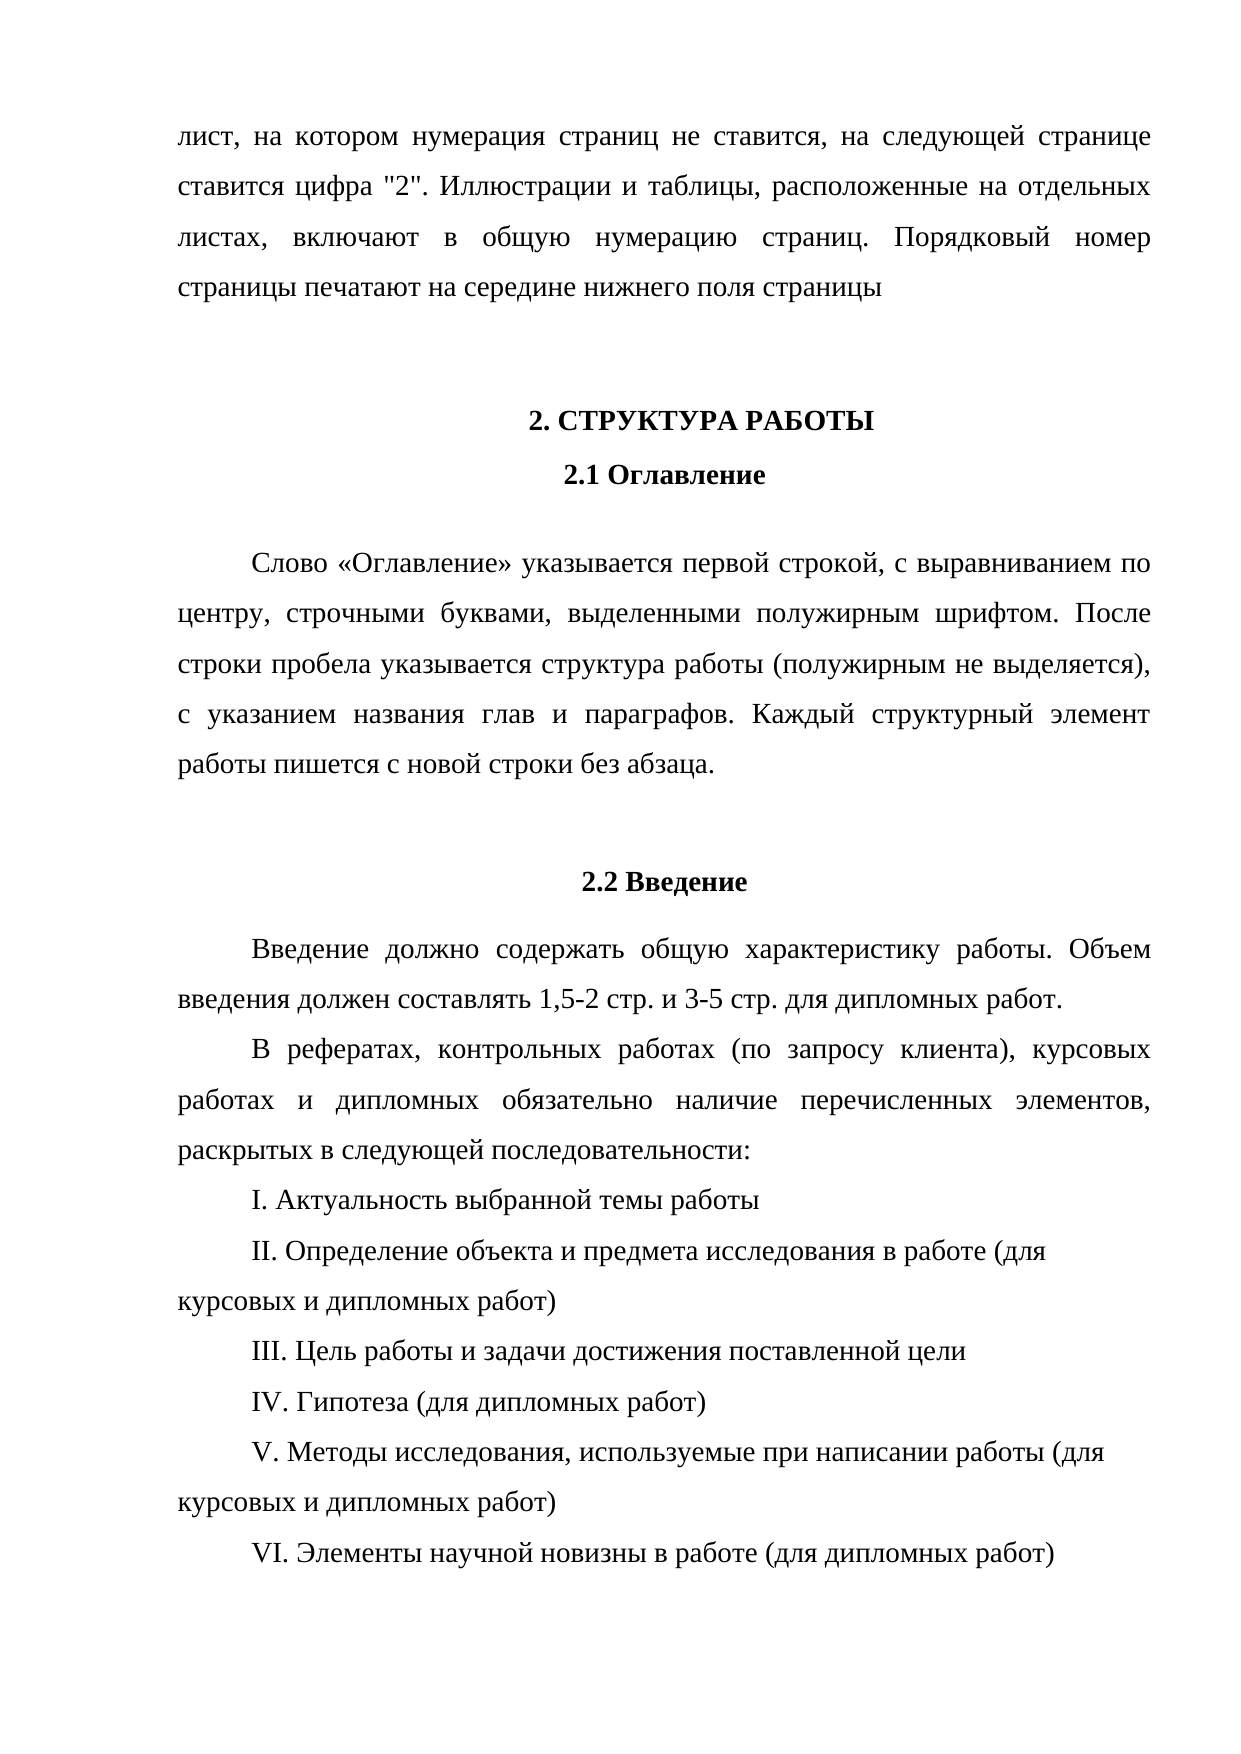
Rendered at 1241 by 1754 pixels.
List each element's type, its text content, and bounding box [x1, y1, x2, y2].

text V. Методы исследования, используемые при написании работы (для курсовых и дипломных работ) [177, 1434, 1152, 1518]
text 2.1 Оглавление [177, 457, 1152, 491]
text В рефератах, контрольных работах (по запросу клиента), курсовых работах и дипломных обязательно наличие перечисленных элементов, раскрытых в следующей последовательности: [177, 1032, 1152, 1166]
text 2. Структура работы [177, 403, 1152, 436]
text II. Определение объекта и предмета исследования в работе (для курсовых и дипломных работ) [177, 1233, 1152, 1317]
text 2.2 Введение [177, 864, 1152, 897]
text IV. Гипотеза (для дипломных работ) [177, 1384, 1152, 1417]
text Слово «Оглавление» указывается первой строкой, с выравниванием по центру, строчными буквами, выделенными полужирным шрифтом. После строки пробела указывается структура работы (полужирным не выделяется), с указанием названия глав и параграфов. Каждый структурный элемент работы пишется с новой строки без абзаца. [177, 545, 1152, 780]
text VI. Элементы научной новизны в работе (для дипломных работ) [177, 1535, 1152, 1568]
text Введение должно содержать общую характеристику работы. Объем введения должен составлять 1,5-2 стр. и 3-5 стр. для дипломных работ. [177, 931, 1152, 1015]
text III. Цель работы и задачи достижения поставленной цели [177, 1333, 1152, 1367]
text I. Актуальность выбранной темы работы [177, 1182, 1152, 1216]
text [177, 118, 1152, 303]
